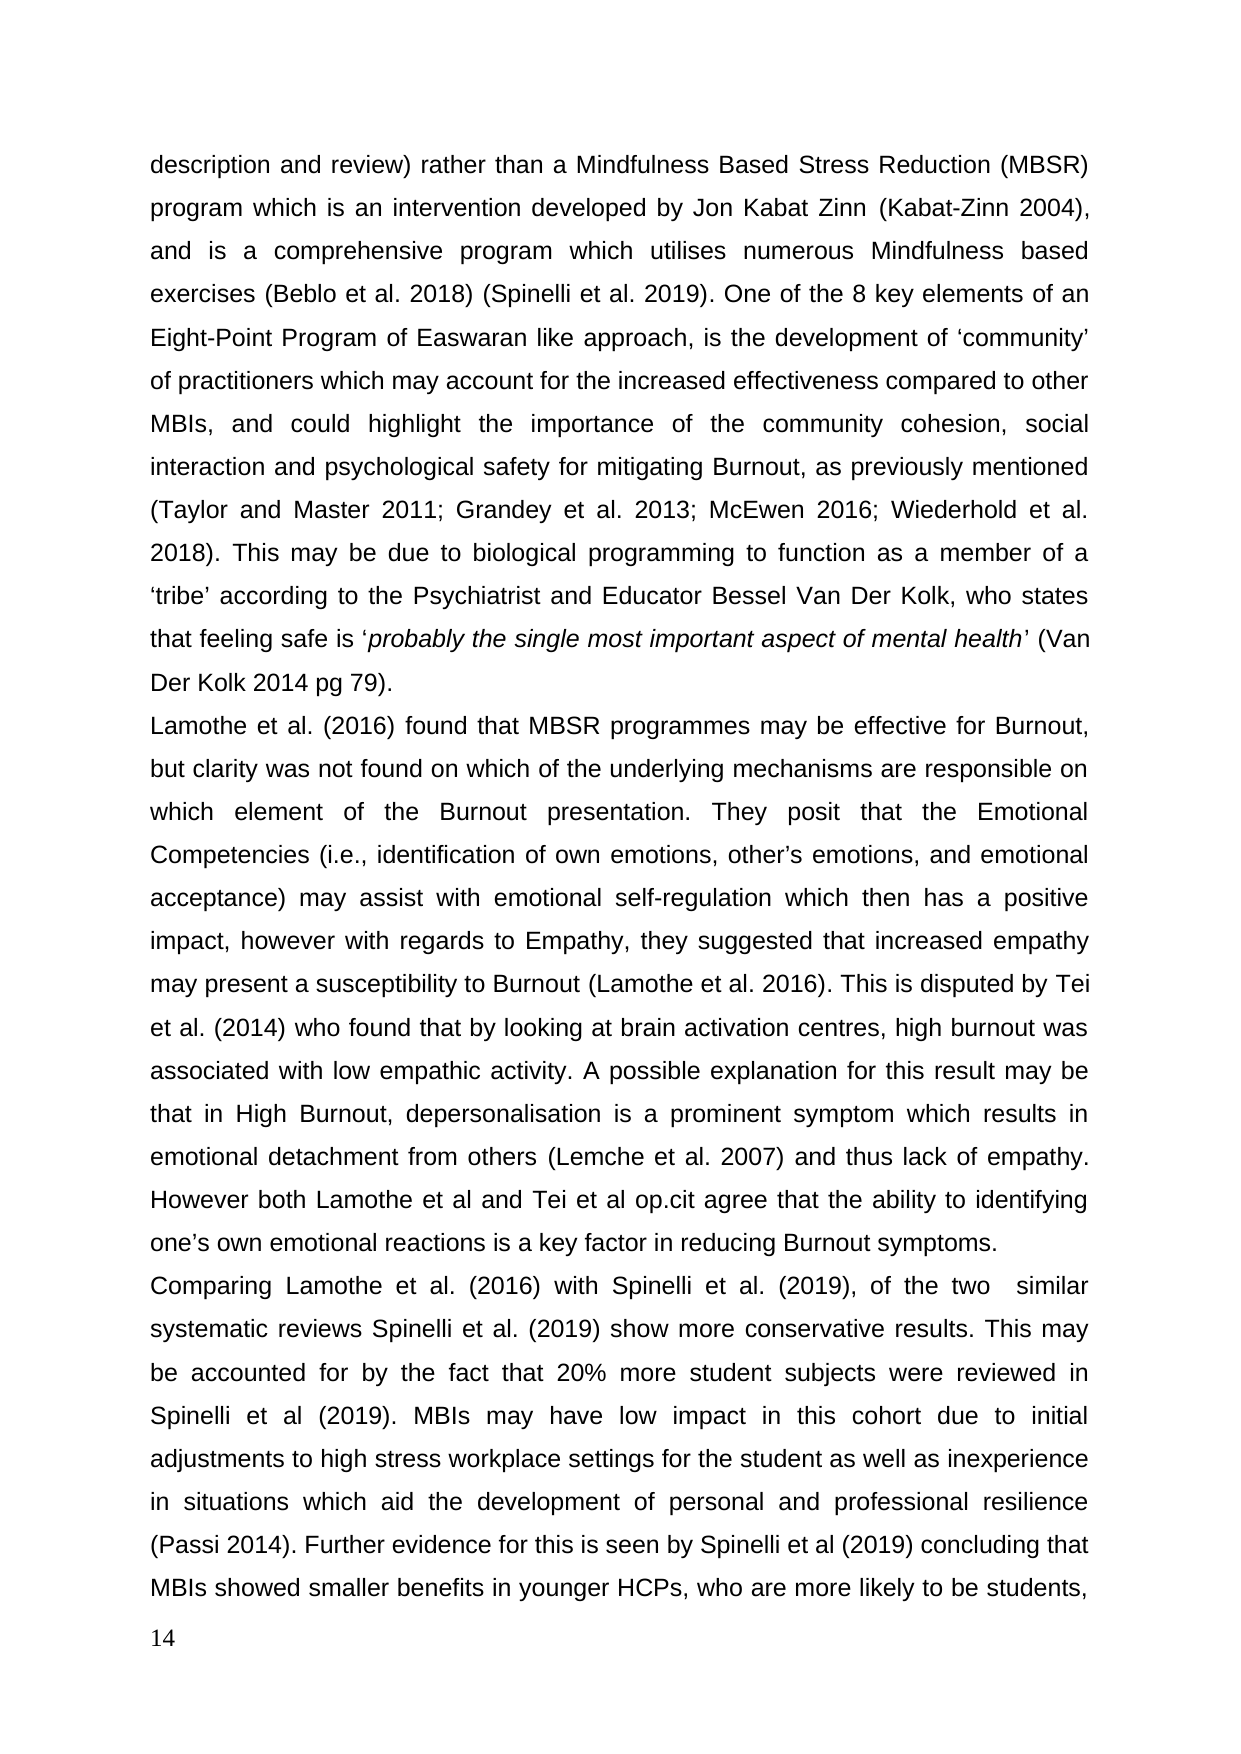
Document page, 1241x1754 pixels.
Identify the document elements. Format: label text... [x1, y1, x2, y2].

text Lamothe et al. (2016) found that MBSR programmes may be effective for Burnout, but clarity was not found on which of the underlying mechanisms are responsible on which element of the Burnout presentation. They posit that the Emotional Competencies (i.e., identification of own emotions, other’s emotions, and emotional acceptance) may assist with emotional self-regulation which then has a positive impact, however with regards to Empathy, they suggested that increased empathy may present a susceptibility to Burnout (Lamothe et al. 2016). This is disputed by Tei et al. (2014) who found that by looking at brain activation centres, high burnout was associated with low empathic activity. A possible explanation for this result may be that in High Burnout, depersonalisation is a prominent symptom which results in emotional detachment from others (Lemche et al. 2007) and thus lack of empathy. However both Lamothe et al and Tei et al op.cit agree that the ability to identifying one’s own emotional reactions is a key factor in reducing Burnout symptoms. [150, 711, 1090, 1257]
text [150, 1271, 1090, 1602]
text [150, 150, 1090, 696]
